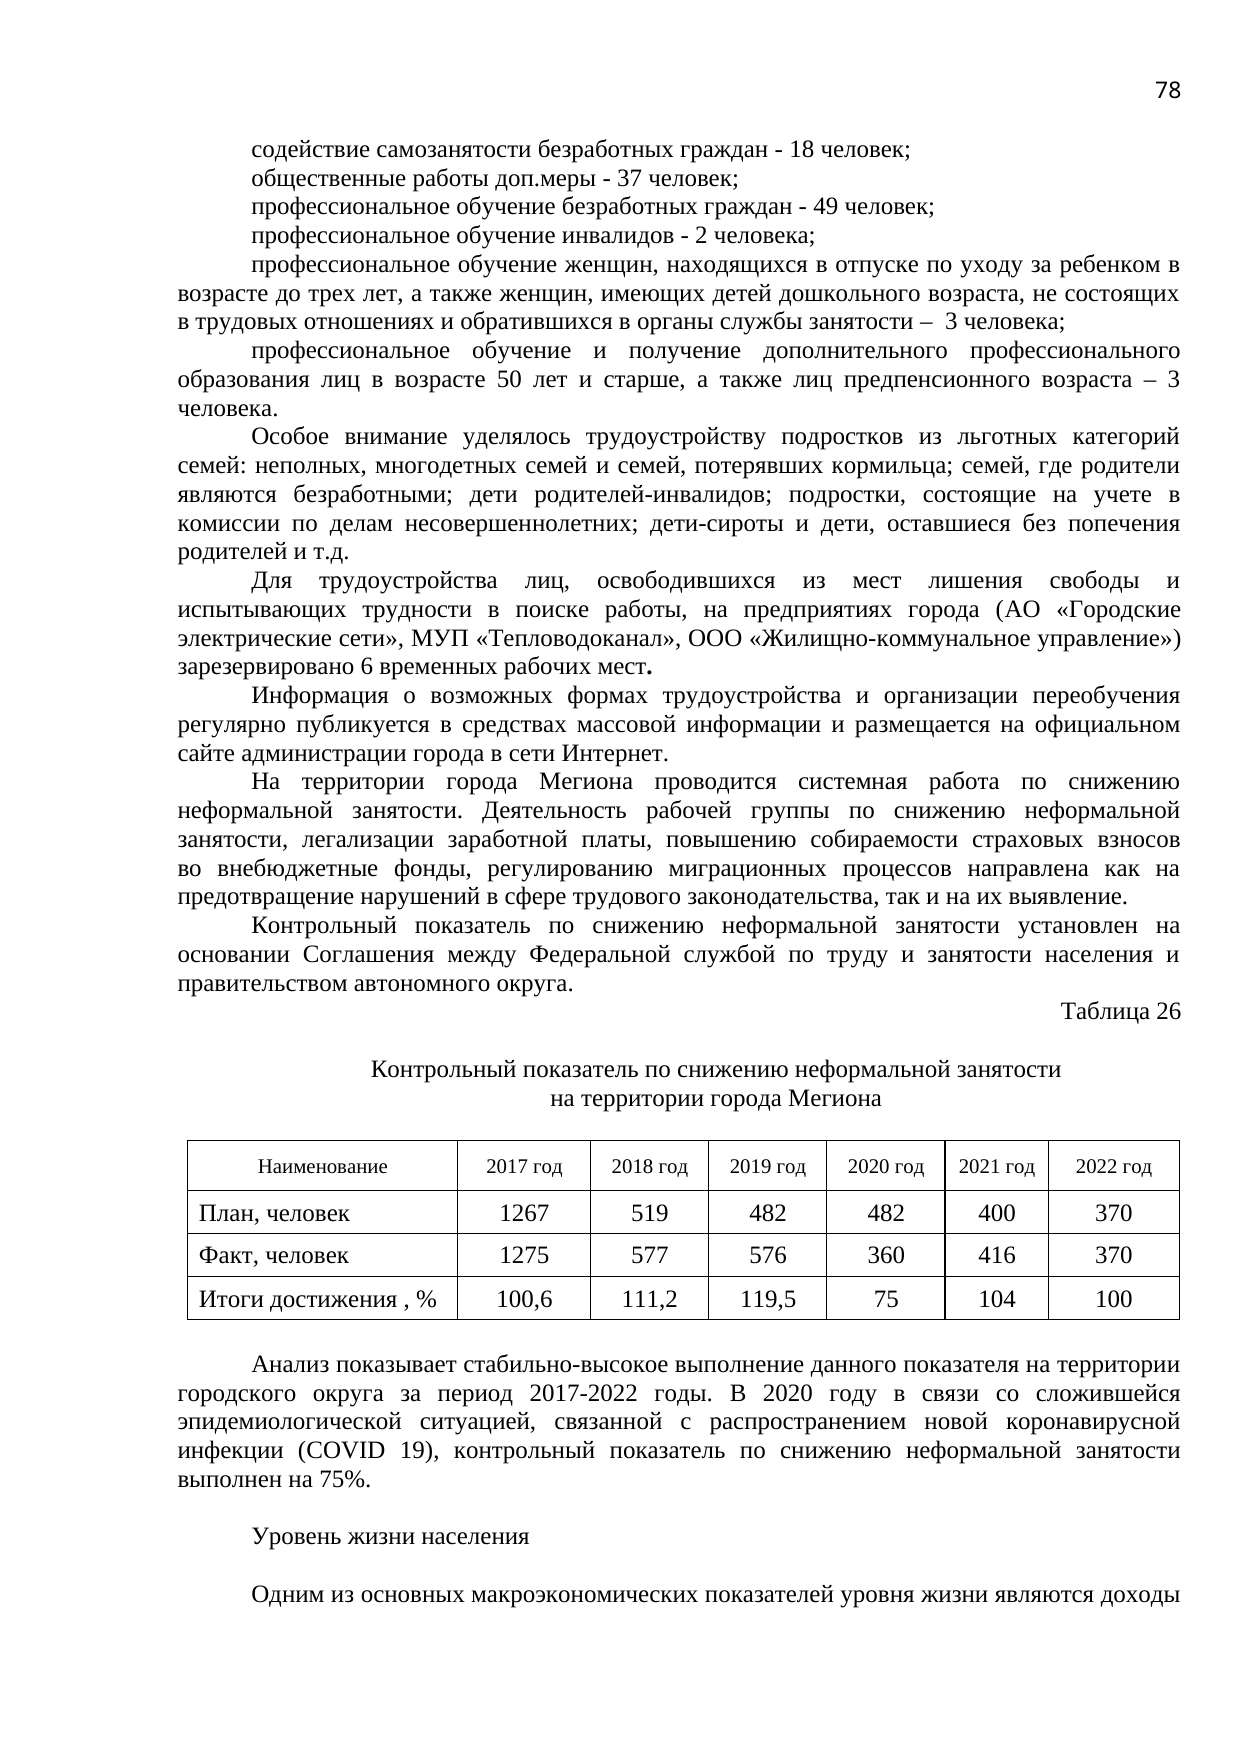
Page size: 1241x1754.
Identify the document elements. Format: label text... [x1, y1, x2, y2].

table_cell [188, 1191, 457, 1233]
list содействие самозанятости безработных граждан - 18 человек; [177, 134, 1181, 163]
text Информация о возможных формах трудоустройства и организации переобучения регулярно публикуется в средствах массовой информации и размещается на официальном сайте администрации города в сети Интернет. [177, 680, 1181, 766]
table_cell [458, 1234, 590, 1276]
text Таблица 26 [177, 996, 1181, 1025]
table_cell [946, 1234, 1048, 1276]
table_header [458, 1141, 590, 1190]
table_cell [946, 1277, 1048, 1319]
text Уровень жизни населения [177, 1521, 1181, 1550]
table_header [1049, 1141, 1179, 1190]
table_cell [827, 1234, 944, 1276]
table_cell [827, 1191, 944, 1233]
text Анализ показывает стабильно-высокое выполнение данного показателя на территории городского округа за период 2017-2022 годы. В 2020 году в связи со сложившейся эпидемиологической ситуацией, связанной с распространением новой коронавирусной инфекции (COVID 19), контрольный показатель по снижению неформальной занятости выполнен на 75%. [177, 1349, 1181, 1493]
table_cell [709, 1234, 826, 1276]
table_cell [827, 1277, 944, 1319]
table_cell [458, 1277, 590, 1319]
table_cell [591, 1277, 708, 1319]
text Контрольный показатель по снижению неформальной занятости [177, 1054, 1181, 1083]
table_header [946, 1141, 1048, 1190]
text На территории города Мегиона проводится системная работа по снижению неформальной занятости. Деятельность рабочей группы по снижению неформальной занятости, легализации заработной платы, повышению собираемости страховых взносов во внебюджетные фонды, регулированию миграционных процессов направлена как на предотвращение нарушений в сфере трудового законодательства, так и на их выявление. [177, 766, 1181, 910]
text профессиональное обучение женщин, находящихся в отпуске по уходу за ребенком в возрасте до трех лет, а также женщин, имеющих детей дошкольного возраста, не состоящих в трудовых отношениях и обратившихся в органы службы занятости – 3 человека; [177, 249, 1181, 335]
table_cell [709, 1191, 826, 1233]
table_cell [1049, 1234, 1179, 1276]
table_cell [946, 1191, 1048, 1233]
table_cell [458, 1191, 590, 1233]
list общественные работы доп.меры - 37 человек; [177, 163, 1181, 191]
text на территории города Мегиона [177, 1083, 1181, 1111]
text Особое внимание уделялось трудоустройству подростков из льготных категорий семей: неполных, многодетных семей и семей, потерявших кормильца; семей, где родители являются безработными; дети родителей-инвалидов; подростки, состоящие на учете в комиссии по делам несовершеннолетних; дети-сироты и дети, оставшиеся без попечения родителей и т.д. [177, 421, 1181, 565]
text Для трудоустройства лиц, освободившихся из мест лишения свободы и испытывающих трудности в поиске работы, на предприятиях города (АО «Городские электрические сети», МУП «Тепловодоканал», ООО «Жилищно-коммунальное управление») зарезервировано 6 временных рабочих мест. [177, 565, 1181, 680]
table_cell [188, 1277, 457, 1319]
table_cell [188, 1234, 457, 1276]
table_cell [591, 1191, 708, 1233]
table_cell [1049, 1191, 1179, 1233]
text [177, 1579, 1181, 1608]
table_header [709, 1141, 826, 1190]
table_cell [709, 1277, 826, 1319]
list профессиональное обучение инвалидов - 2 человека; [177, 220, 1181, 249]
text Контрольный показатель по снижению неформальной занятости установлен на основании Соглашения между Федеральной службой по труду и занятости населения и правительством автономного округа. [177, 910, 1181, 996]
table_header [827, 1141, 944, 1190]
list профессиональное обучение безработных граждан - 49 человек; [177, 191, 1181, 220]
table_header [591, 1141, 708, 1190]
list профессиональное обучение и получение дополнительного профессионального образования лиц в возрасте 50 лет и старше, а также лиц предпенсионного возраста – 3 человека. [177, 335, 1181, 421]
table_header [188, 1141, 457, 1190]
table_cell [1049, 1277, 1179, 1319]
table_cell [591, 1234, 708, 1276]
